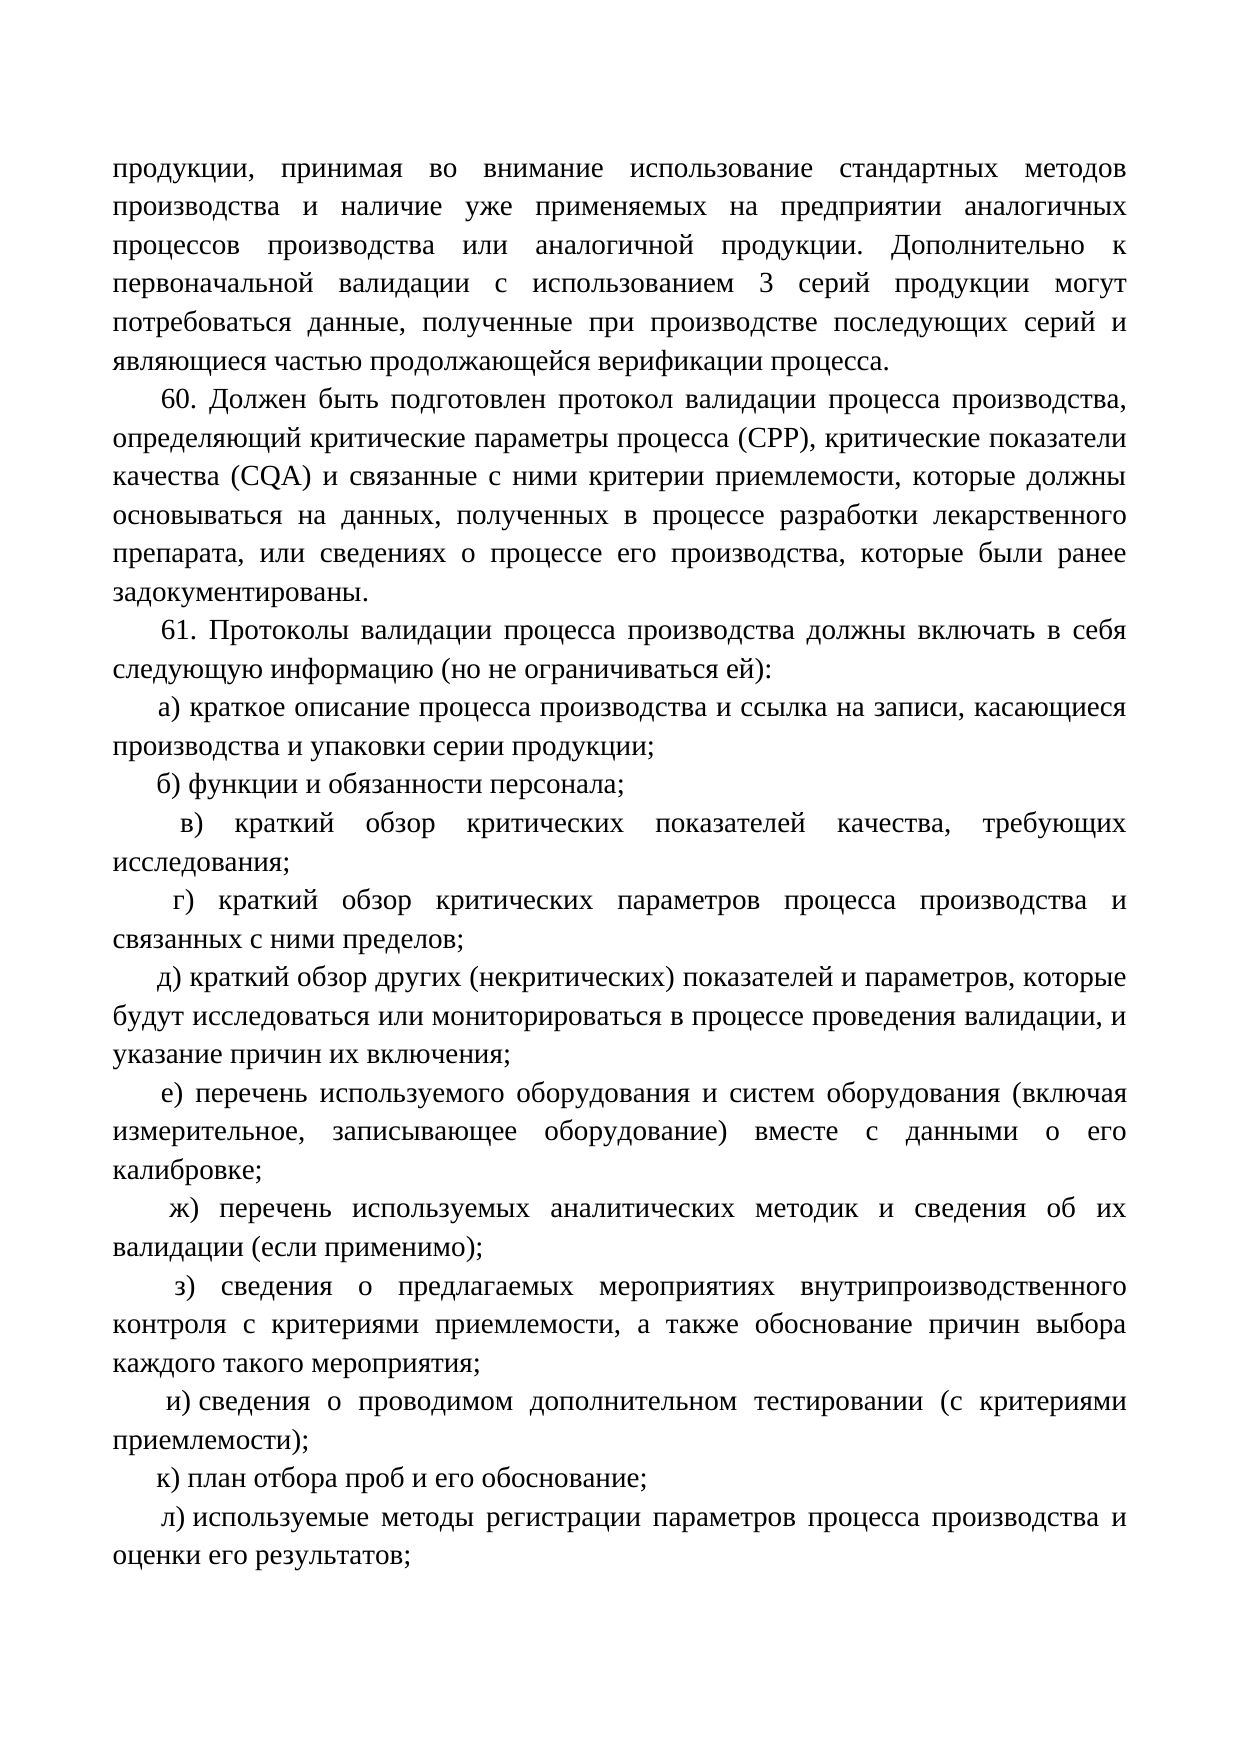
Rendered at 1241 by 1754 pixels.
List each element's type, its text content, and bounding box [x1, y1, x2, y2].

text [112, 150, 1128, 376]
text е) перечень используемого оборудования и систем оборудования (включая измерительное, записывающее оборудование) вместе с данными о его калибровке; [112, 1075, 1128, 1186]
text л) используемые методы регистрации параметров процесса производства и оценки его результатов; [112, 1499, 1128, 1571]
text 61. Протоколы валидации процесса производства должны включать в себя следующую информацию (но не ограничиваться ей): [112, 612, 1128, 684]
text а) краткое описание процесса производства и ссылка на записи, касающиеся производства и упаковки серии продукции; [112, 689, 1128, 762]
text ж) перечень используемых аналитических методик и сведения об их валидации (если применимо); [112, 1191, 1128, 1263]
text г) краткий обзор критических параметров процесса производства и связанных с ними пределов; [112, 882, 1128, 954]
text в) краткий обзор критических показателей качества, требующих исследования; [112, 805, 1128, 877]
text б) функции и обязанности персонала; [112, 767, 1128, 800]
text з) сведения о предлагаемых мероприятиях внутрипроизводственного контроля с критериями приемлемости, а также обоснование причин выбора каждого такого мероприятия; [112, 1268, 1128, 1378]
text д) краткий обзор других (некритических) показателей и параметров, которые будут исследоваться или мониторироваться в процессе проведения валидации, и указание причин их включения; [112, 959, 1128, 1070]
text 60. Должен быть подготовлен протокол валидации процесса производства, определяющий критические параметры процесса (СРР), критические показатели качества (CQA) и связанные с ними критерии приемлемости, которые должны основываться на данных, полученных в процессе разработки лекарственного препарата, или сведениях о процессе его производства, которые были ранее задокументированы. [112, 381, 1128, 607]
text и) сведения о проводимом дополнительном тестировании (с критериями приемлемости); [112, 1383, 1128, 1455]
text к) план отбора проб и его обоснование; [112, 1460, 1128, 1494]
